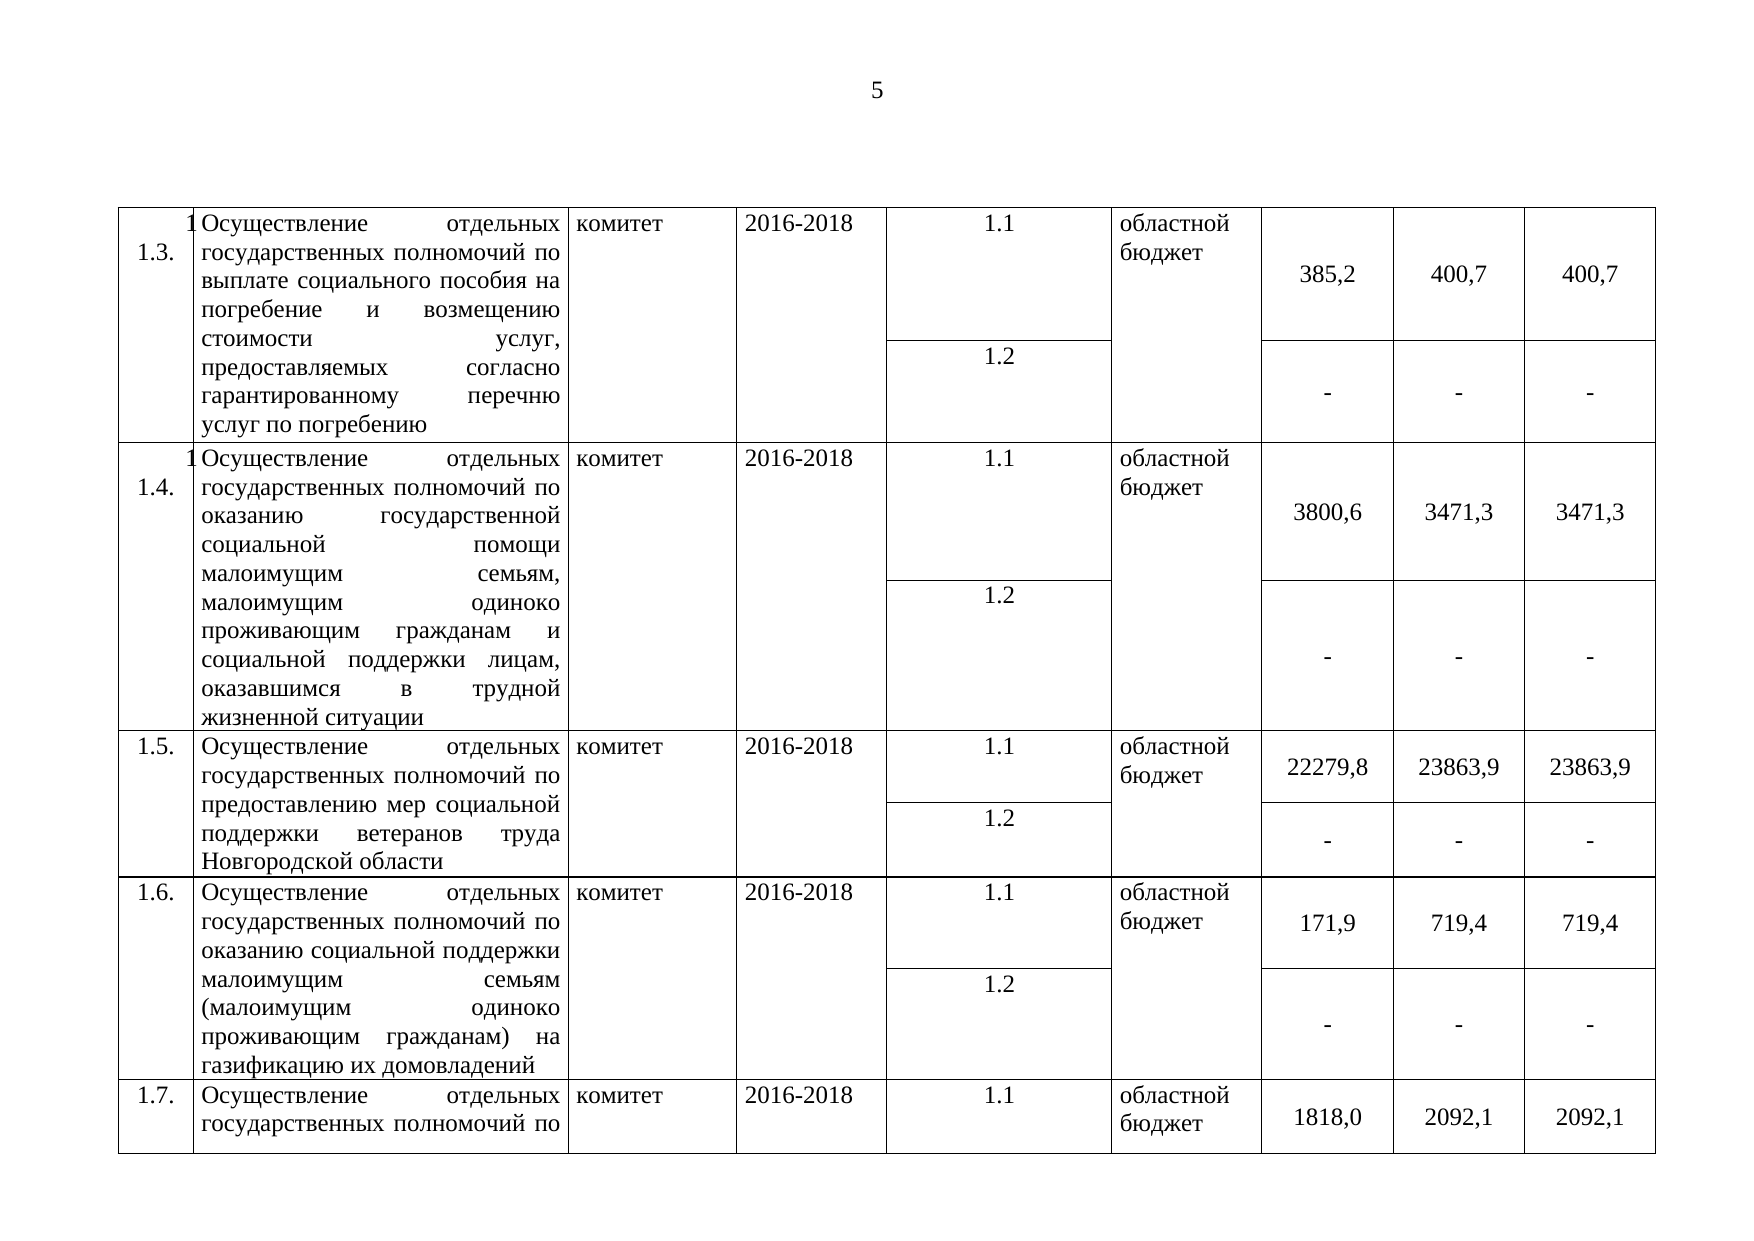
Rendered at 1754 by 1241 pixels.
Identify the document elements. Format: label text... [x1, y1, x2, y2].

table_cell 1.1 [887, 1080, 1111, 1153]
table_cell 1.5. [119, 731, 193, 876]
table_cell - [1525, 803, 1655, 876]
table_cell 3471,3 [1525, 443, 1655, 579]
table_cell областной бюджет [1112, 1080, 1261, 1153]
table_cell комитет [569, 1080, 736, 1153]
table_cell 171,9 [1262, 878, 1393, 968]
table_cell областной бюджет [1112, 731, 1261, 876]
table_cell - [1262, 581, 1393, 730]
table_cell 1.7. [119, 1080, 193, 1153]
table_cell 2016-2018 [737, 1080, 886, 1153]
table_cell 1818,0 [1262, 1080, 1393, 1153]
table_cell комитет [569, 878, 736, 1079]
table_cell 11.3. [119, 208, 193, 442]
table_cell 1.1 [887, 731, 1111, 802]
table_cell 1.1 [887, 443, 1111, 579]
table_cell - [1262, 341, 1393, 442]
table_cell 1.2 [887, 341, 1111, 442]
table_cell 23863,9 [1525, 731, 1655, 802]
table_cell - [1525, 969, 1655, 1079]
table_cell - [1262, 969, 1393, 1079]
table_cell комитет [569, 731, 736, 876]
table_cell областной бюджет [1112, 878, 1261, 1079]
table_cell 3471,3 [1394, 443, 1524, 579]
table_cell 719,4 [1525, 878, 1655, 968]
table_cell 719,4 [1394, 878, 1524, 968]
table_cell 1.2 [887, 803, 1111, 876]
table_cell 2092,1 [1394, 1080, 1524, 1153]
table_cell 3800,6 [1262, 443, 1393, 579]
table_cell 385,2 [1262, 208, 1393, 340]
table_cell комитет [569, 208, 736, 442]
table_cell 2016-2018 [737, 731, 886, 876]
table_cell 1.1 [887, 878, 1111, 968]
table_cell 2016-2018 [737, 208, 886, 442]
table_cell 400,7 [1525, 208, 1655, 340]
table_cell 11.4. [119, 443, 193, 730]
table_cell 2092,1 [1525, 1080, 1655, 1153]
table_cell - [1394, 341, 1524, 442]
table_cell - [1394, 969, 1524, 1079]
table_cell областной бюджет [1112, 443, 1261, 730]
table_cell 1.2 [887, 969, 1111, 1079]
table_cell 2016-2018 [737, 878, 886, 1079]
table_cell Осуществление отдельных государственных полномочий по оказанию государственной социальной помощи малоимущим семьям, малоимущим одиноко проживающим гражданам и социальной поддержки лицам, оказавшимся в трудной жизненной ситуации [194, 443, 568, 730]
table_cell 1.6. [119, 878, 193, 1079]
table_cell - [1525, 341, 1655, 442]
table_cell Осуществление отдельных государственных полномочий по выплате социального пособия на погребение и возмещению стоимости услуг, предоставляемых согласно гарантированному перечню услуг по погребению [194, 208, 568, 442]
table_cell Осуществление отдельных государственных полномочий по оказанию социальной поддержки малоимущим семьям (малоимущим одиноко проживающим гражданам) на газификацию их домовладений [194, 878, 568, 1079]
table_cell комитет [569, 443, 736, 730]
table_cell 2016-2018 [737, 443, 886, 730]
table_cell - [1394, 803, 1524, 876]
table_cell 400,7 [1394, 208, 1524, 340]
table_cell 1.2 [887, 581, 1111, 730]
table_cell Осуществление отдельных государственных полномочий по предоставлению мер социальной поддержки ветеранов труда Новгородской области [194, 731, 568, 876]
table_cell 1.1 [887, 208, 1111, 340]
table_cell областной бюджет [1112, 208, 1261, 442]
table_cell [194, 1080, 568, 1153]
table_cell 22279,8 [1262, 731, 1393, 802]
table_cell - [1262, 803, 1393, 876]
table_cell - [1394, 581, 1524, 730]
table_cell 23863,9 [1394, 731, 1524, 802]
table_cell - [1525, 581, 1655, 730]
